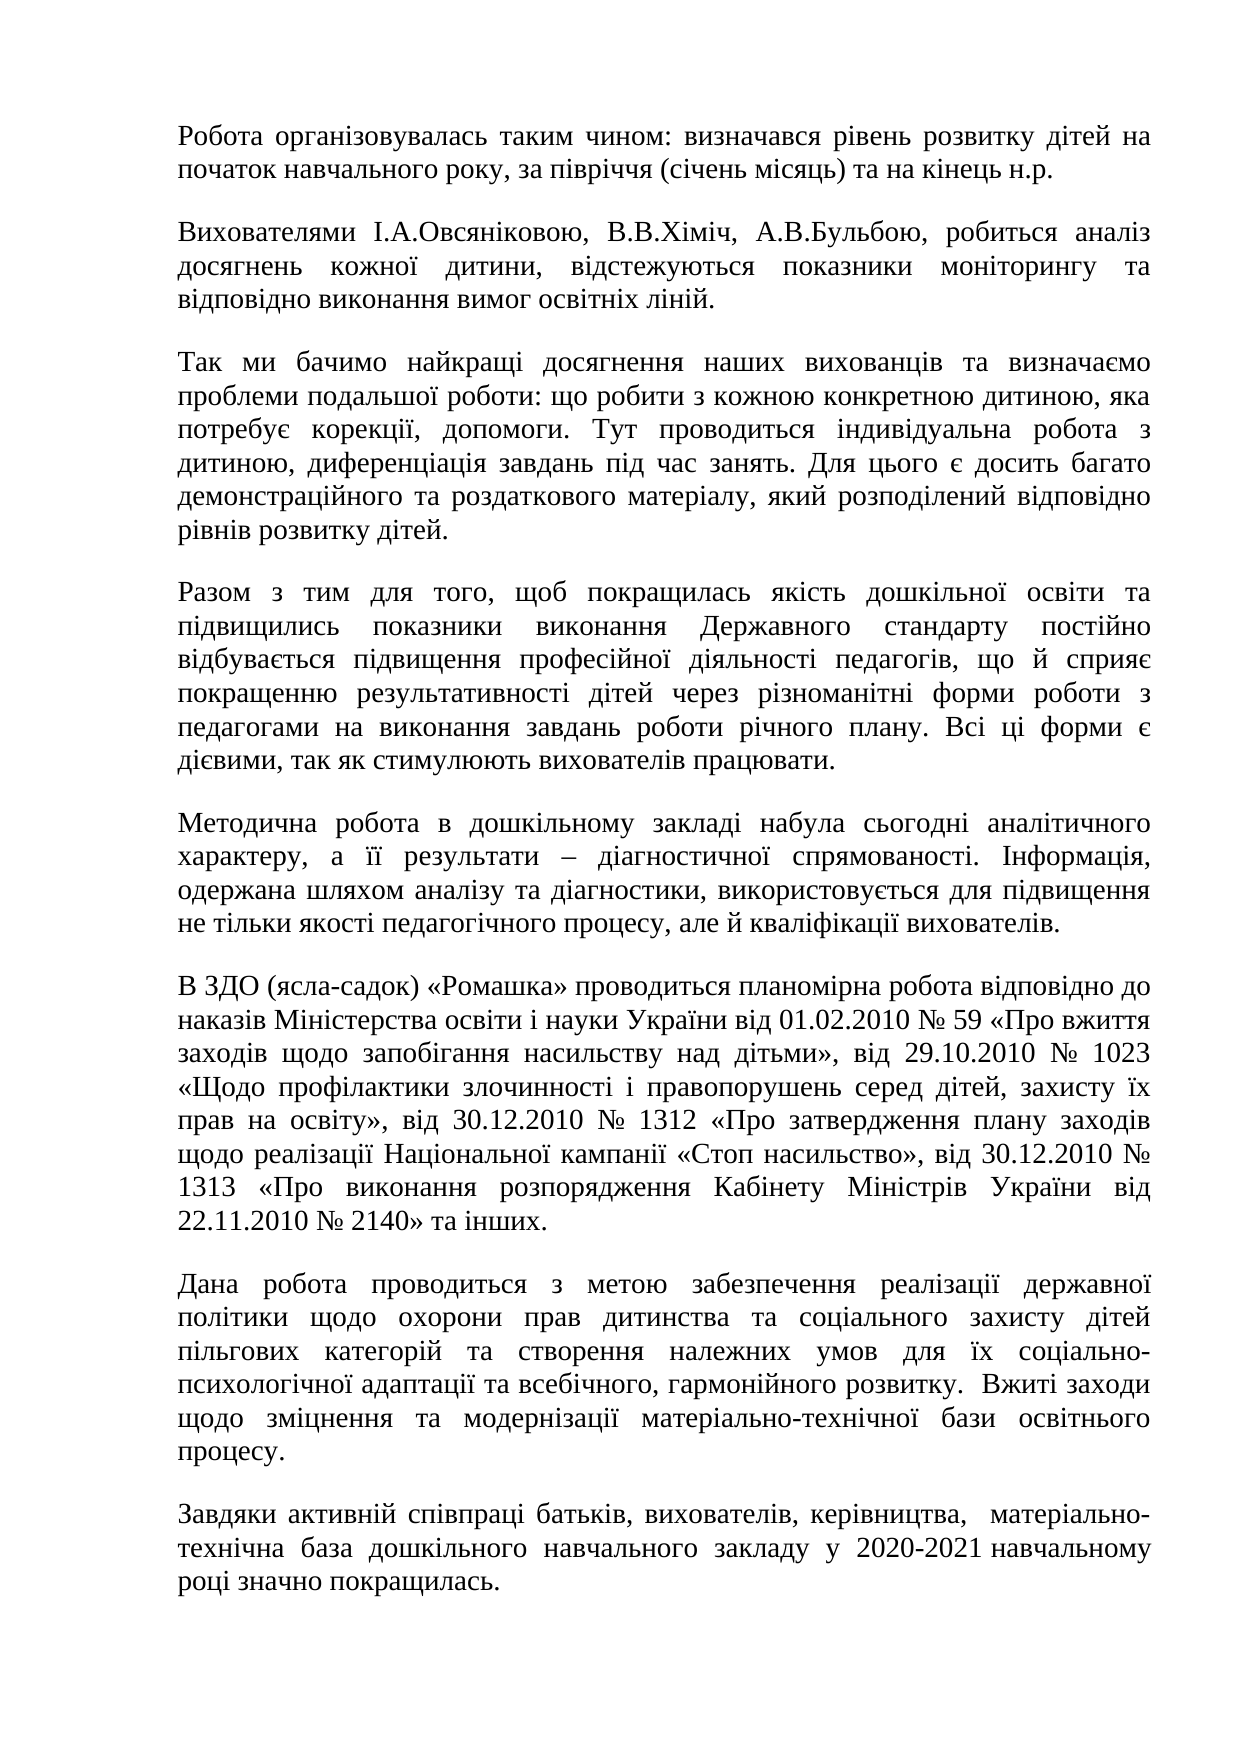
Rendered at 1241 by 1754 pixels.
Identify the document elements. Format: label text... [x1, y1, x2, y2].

text Завдяки активній співпраці батьків, вихователів, керівництва, матеріально-технічна база дошкільного навчального закладу у 2020-2021 навчальному році значно покращилась. [177, 1496, 1152, 1597]
text Дана робота проводиться з метою забезпечення реалізації державної політики щодо охорони прав дитинства та соціального захисту дітей пільгових категорій та створення належних умов для їх соціально-психологічної адаптації та всебічного, гармонійного розвитку. Вжиті заходи щодо зміцнення та модернізації матеріально-технічної бази освітнього процесу. [177, 1266, 1152, 1467]
text Вихователями І.А.Овсяніковою, В.В.Хіміч, А.В.Бульбою, робиться аналіз досягнень кожної дитини, відстежуються показники моніторингу та відповідно виконання вимог освітніх ліній. [177, 214, 1152, 315]
text Разом з тим для того, щоб покращилась якість дошкільної освіти та підвищились показники виконання Державного стандарту постійно відбувається підвищення професійної діяльності педагогів, що й сприяє покращенню результативності дітей через різноманітні форми роботи з педагогами на виконання завдань роботи річного плану. Всі ці форми є дієвими, так як стимулюють вихователів працювати. [177, 574, 1152, 776]
text В ЗДО (ясла-садок) «Ромашка» проводиться планомірна робота відповідно до наказів Міністерства освіти і науки України від 01.02.2010 № 59 «Про вжиття заходів щодо запобігання насильству над дітьми», від 29.10.2010 № 1023 «Щодо профілактики злочинності і правопорушень серед дітей, захисту їх прав на освіту», від 30.12.2010 № 1312 «Про затвердження плану заходів щодо реалізації Національної кампанії «Стоп насильство», від 30.12.2010 № 1313 «Про виконання розпорядження Кабінету Міністрів України від 22.11.2010 № 2140» та інших. [177, 968, 1152, 1237]
text Так ми бачимо найкращі досягнення наших вихованців та визначаємо проблеми подальшої роботи: що робити з кожною конкретною дитиною, яка потребує корекції, допомоги. Тут проводиться індивідуальна робота з дитиною, диференціація завдань під час занять. Для цього є досить багато демонстраційного та роздаткового матеріалу, який розподілений відповідно рівнів розвитку дітей. [177, 344, 1152, 545]
text Методична робота в дошкільному закладі набула сьогодні аналітичного характеру, а її результати – діагностичної спрямованості. Інформація, одержана шляхом аналізу та діагностики, використовується для підвищення не тільки якості педагогічного процесу, але й кваліфікації вихователів. [177, 805, 1152, 939]
text Робота організовувалась таким чином: визначався рівень розвитку дітей на початок навчального року, за півріччя (січень місяць) та на кінець н.р. [177, 118, 1152, 185]
